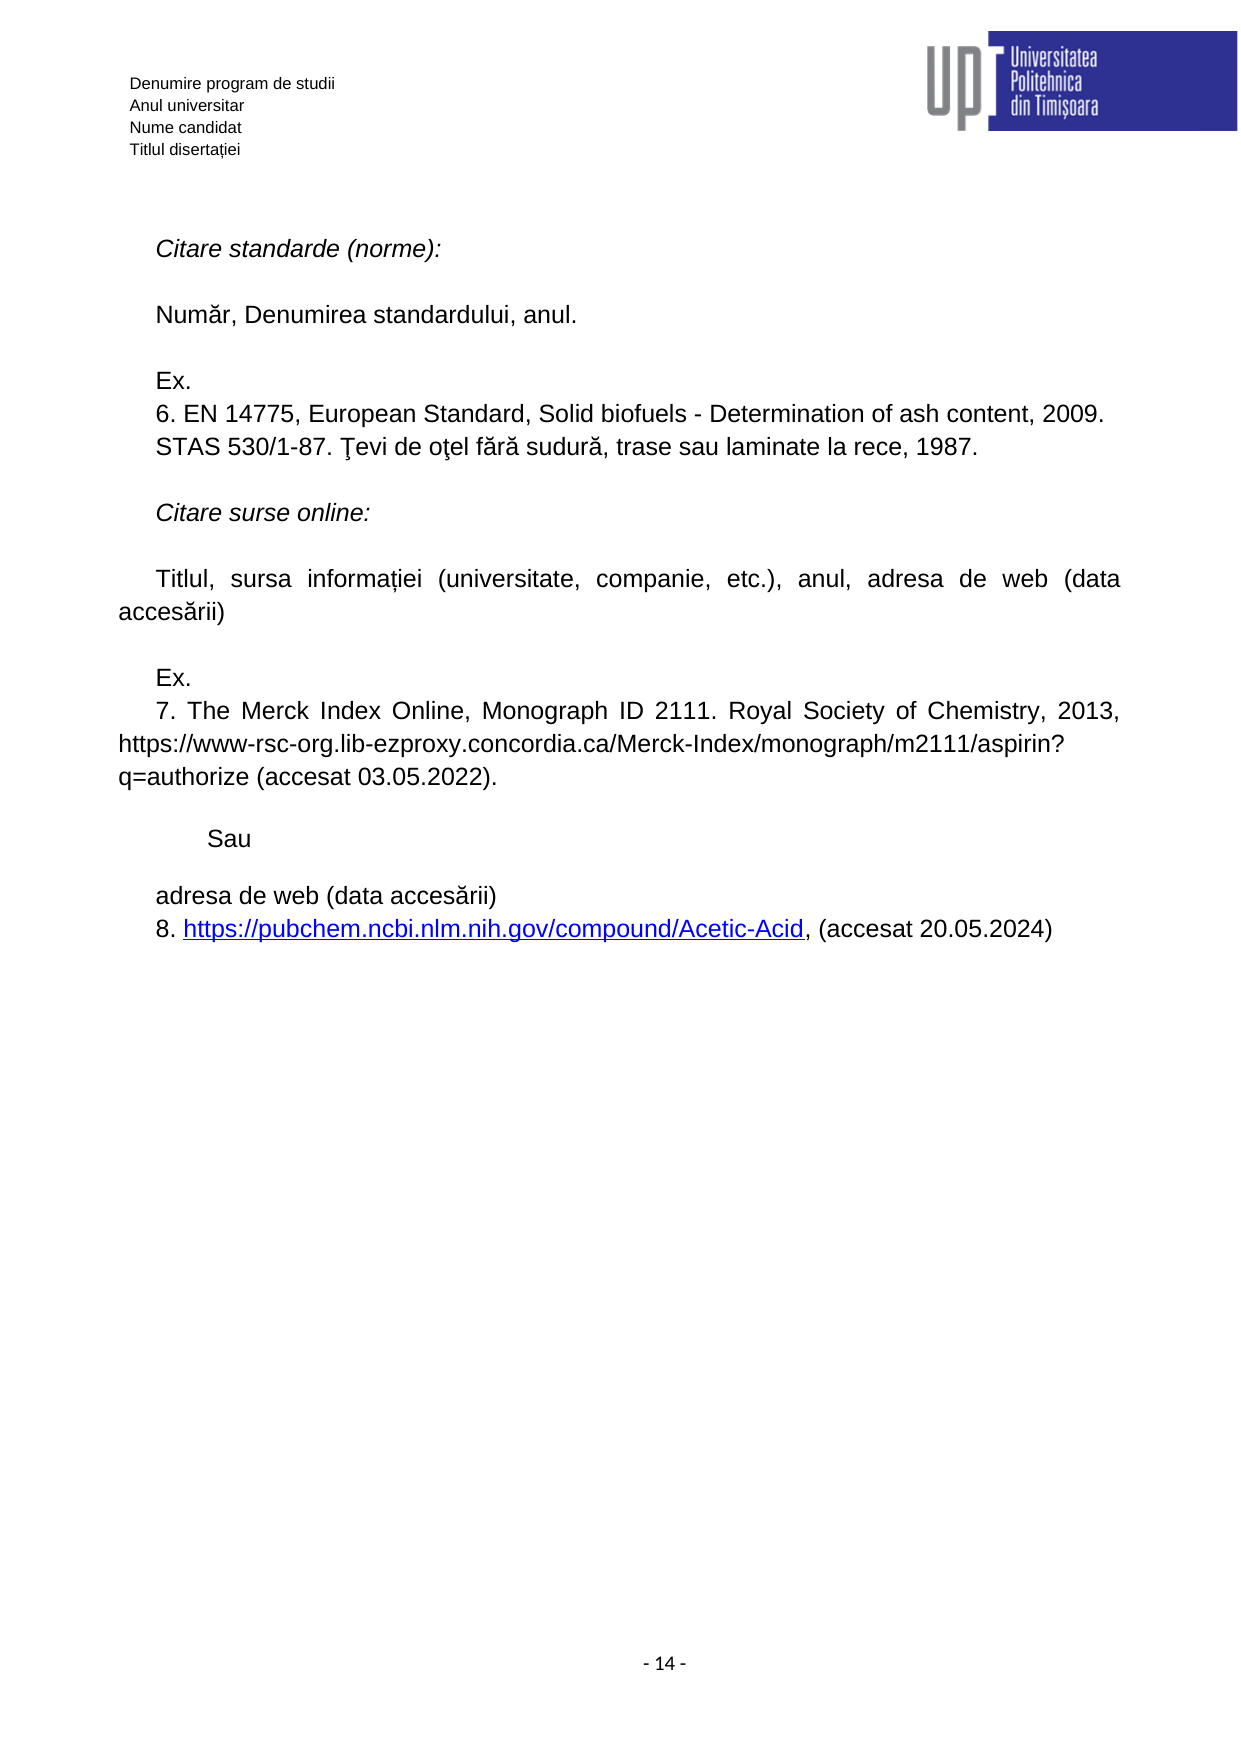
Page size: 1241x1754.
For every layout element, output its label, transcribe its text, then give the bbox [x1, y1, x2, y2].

text 6. EN 14775, European Standard, Solid biofuels - Determination of ash content, 2009. [118, 399, 1122, 427]
text Număr, Denumirea standardului, anul. [118, 299, 1122, 328]
text adresa de web (data accesării) [118, 881, 1122, 910]
text 8. https://pubchem.ncbi.nlm.nih.gov/compound/Acetic-Acid, (accesat 20.05.2024) [118, 914, 1122, 943]
text Ex. [118, 366, 1122, 394]
text Citare standarde (norme): [118, 233, 1122, 262]
text 7. The Merck Index Online, Monograph ID 2111. Royal Society of Chemistry, 2013, https://www-rsc-org.lib-ezproxy.concordia.ca/Merck-Index/monograph/m2111/aspirin?q=authorize (accesat 03.05.2022). [118, 696, 1122, 791]
picture [927, 31, 1238, 131]
text Ex. [118, 663, 1122, 692]
text Citare surse online: [118, 498, 1122, 526]
text STAS 530/1-87. Ţevi de oţel fără sudură, trase sau laminate la rece, 1987. [118, 432, 1122, 460]
text Sau [118, 824, 1122, 852]
text Titlul, sursa informației (universitate, companie, etc.), anul, adresa de web (data accesării) [118, 564, 1122, 626]
